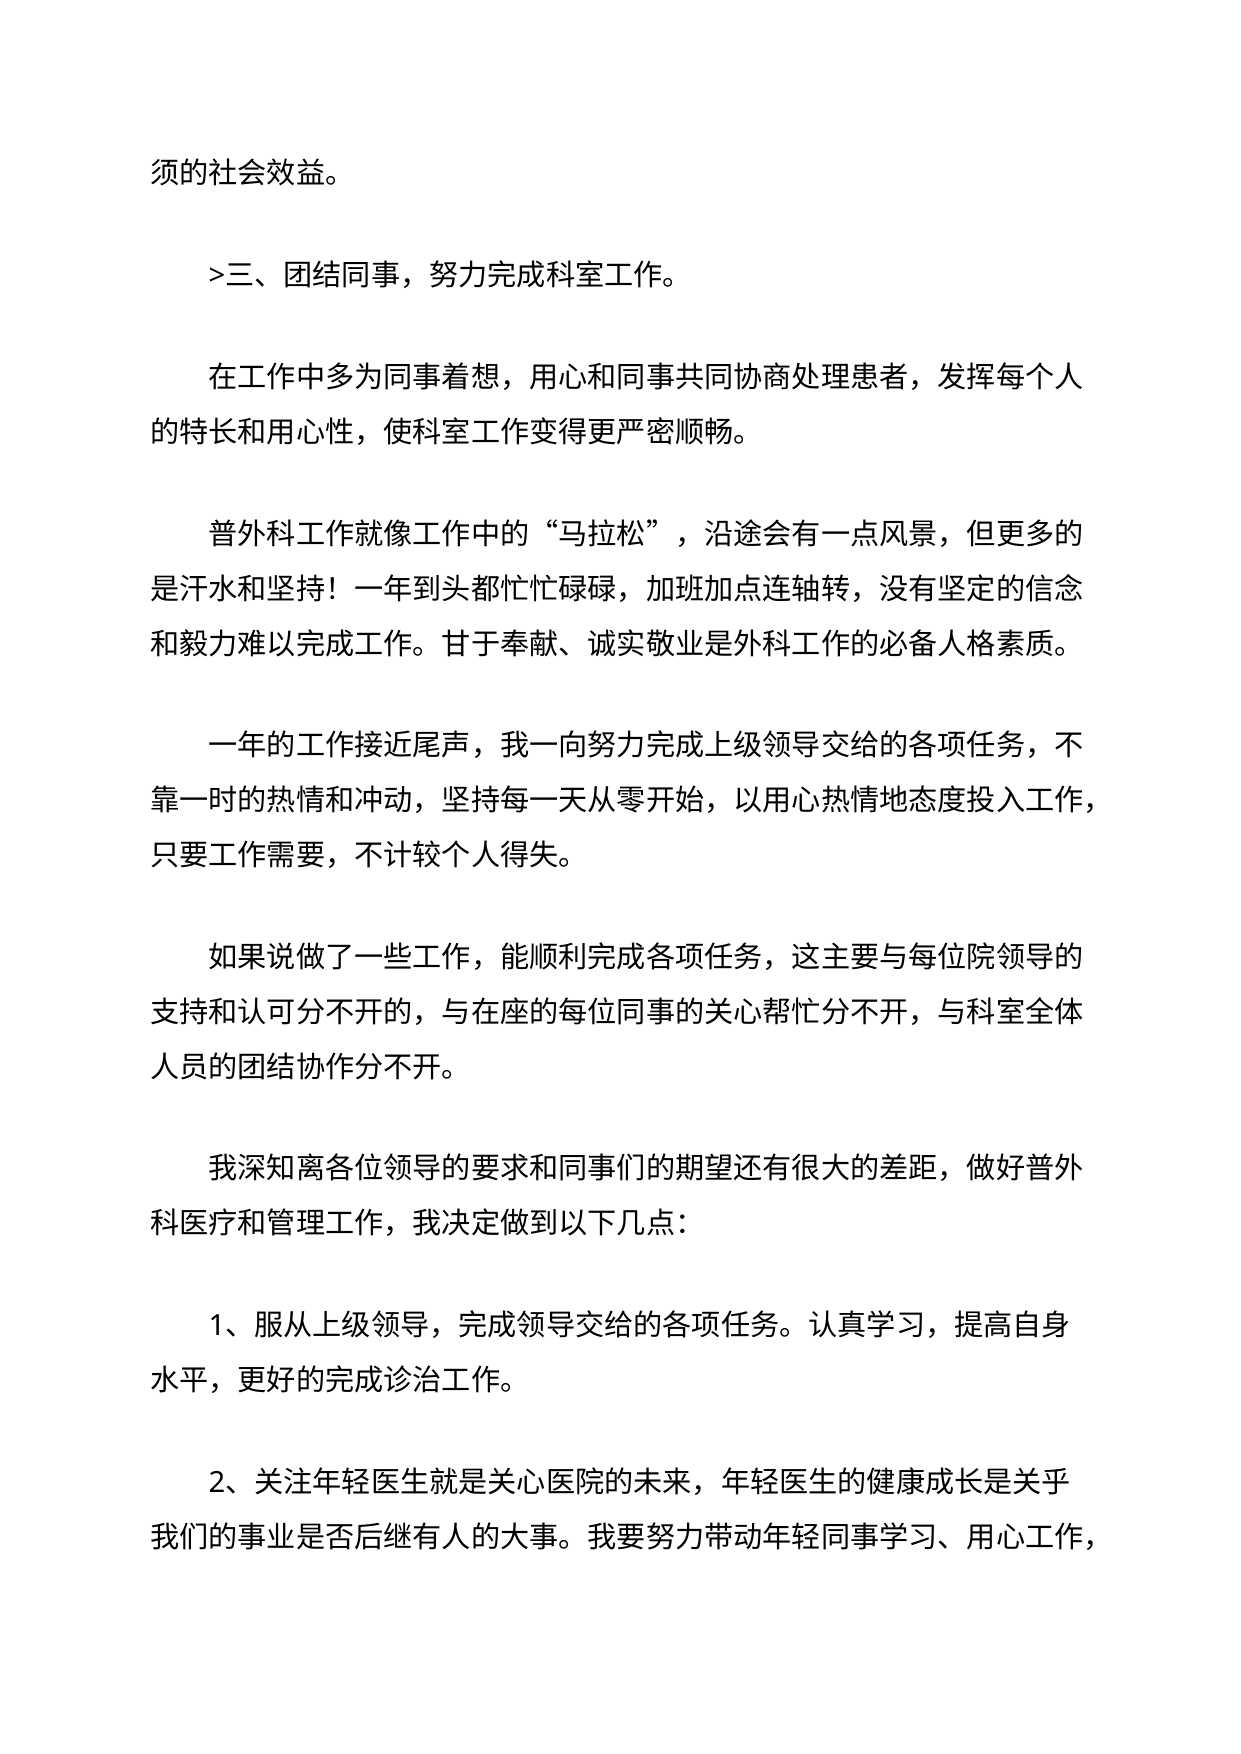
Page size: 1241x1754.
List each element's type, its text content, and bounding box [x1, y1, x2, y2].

text 普外科工作就像工作中的“马拉松”，沿途会有一点风景，但更多的是汗水和坚持！一年到头都忙忙碌碌，加班加点连轴转，没有坚定的信念和毅力难以完成工作。甘于奉献、诚实敬业是外科工作的必备人格素质。 [150, 510, 1090, 662]
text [150, 1458, 1090, 1556]
text 一年的工作接近尾声，我一向努力完成上级领导交给的各项任务，不靠一时的热情和冲动，坚持每一天从零开始，以用心热情地态度投入工作，只要工作需要，不计较个人得失。 [150, 722, 1090, 874]
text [150, 150, 1090, 192]
text >三、团结同事，努力完成科室工作。 [150, 252, 1090, 294]
text 1、服从上级领导，完成领导交给的各项任务。认真学习，提高自身水平，更好的完成诊治工作。 [150, 1302, 1090, 1399]
text 在工作中多为同事着想，用心和同事共同协商处理患者，发挥每个人的特长和用心性，使科室工作变得更严密顺畅。 [150, 354, 1090, 451]
text 我深知离各位领导的要求和同事们的期望还有很大的差距，做好普外科医疗和管理工作，我决定做到以下几点： [150, 1145, 1090, 1242]
text 如果说做了一些工作，能顺利完成各项任务，这主要与每位院领导的支持和认可分不开的，与在座的每位同事的关心帮忙分不开，与科室全体人员的团结协作分不开。 [150, 933, 1090, 1086]
